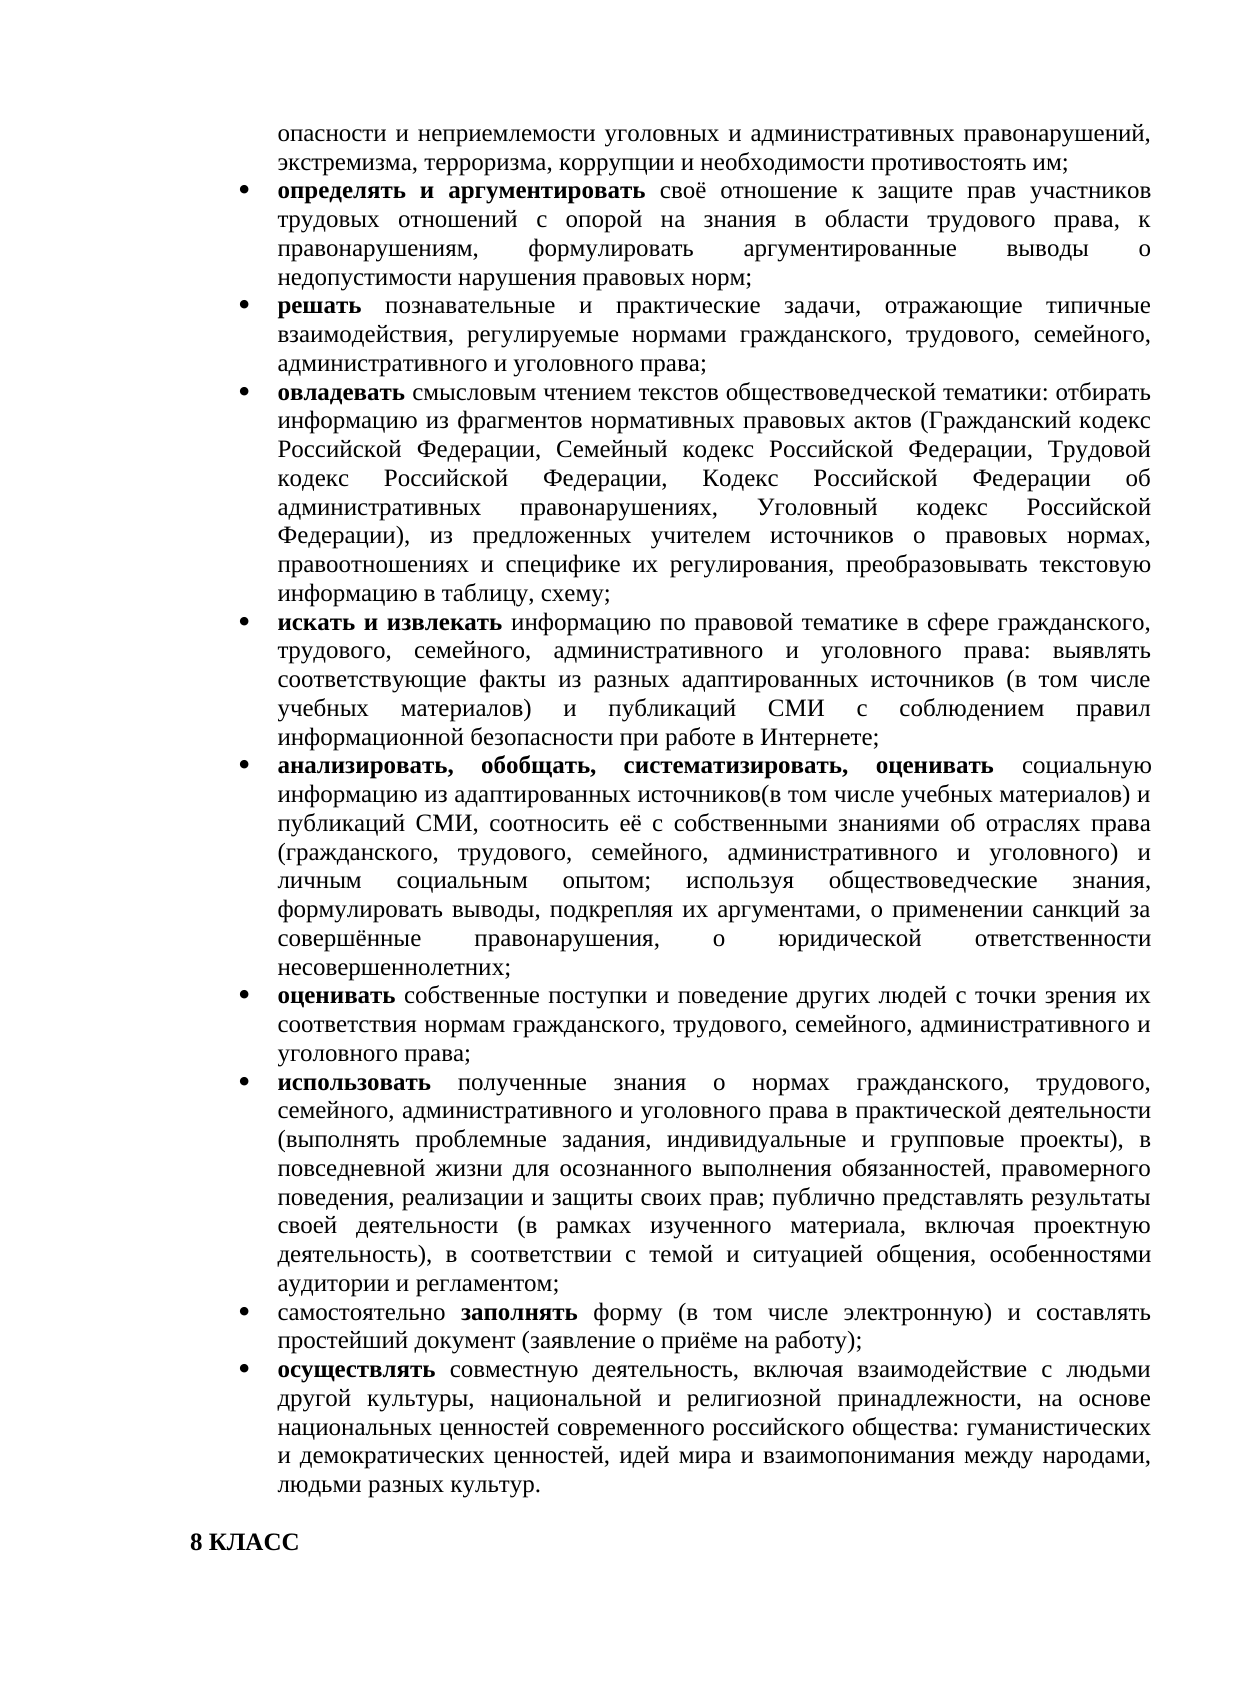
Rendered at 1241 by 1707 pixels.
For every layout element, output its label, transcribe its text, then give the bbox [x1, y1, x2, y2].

text 8 КЛАСС [190, 1527, 1152, 1556]
list использовать полученные знания о нормах гражданского, трудового, семейного, административного и уголовного права в практической деятельности (выполнять проблемные задания, индивидуальные и групповые проекты), в повседневной жизни для осознанного выполнения обязанностей, правомерного поведения, реализации и защиты своих прав; публично представлять результаты своей деятельности (в рамках изученного материала, включая проектную деятельность), в соответствии с темой и ситуацией общения, особенностями аудитории и регламентом; [240, 1067, 1152, 1297]
list определять и аргументировать своё отношение к защите прав участников трудовых отношений с опорой на знания в области трудового права, к правонарушениям, формулировать аргументированные выводы о недопустимости нарушения правовых норм; [240, 176, 1152, 291]
list осуществлять совместную деятельность, включая взаимодействие с людьми другой культуры, национальной и религиозной принадлежности, на основе национальных ценностей современного российского общества: гуманистических и демократических ценностей, идей мира и взаимопонимания между народами, людьми разных культур. [240, 1354, 1152, 1498]
list овладевать смысловым чтением текстов обществоведческой тематики: отбирать информацию из фрагментов нормативных правовых актов (Гражданский кодекс Российской Федерации, Семейный кодекс Российской Федерации, Трудовой кодекс Российской Федерации, Кодекс Российской Федерации об административных правонарушениях, Уголовный кодекс Российской Федерации), из предложенных учителем источников о правовых нормах, правоотношениях и специфике их регулирования, преобразовывать текстовую информацию в таблицу, схему; [240, 377, 1152, 607]
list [240, 118, 1152, 176]
list анализировать, обобщать, систематизировать, оценивать ­социальную информацию из адаптированных источников(в том числе учебных материалов) и публикаций СМИ, соотносить её с собственными знаниями об отраслях права (гражданского, трудового, семейного, административного и уголовного) и личным социальным опытом; используя обществоведческие знания, формулировать выводы, подкрепляя их аргументами, о применении санкций за совершённые правонарушения, о юридической ответственности несовершеннолетних; [240, 751, 1152, 981]
list самостоятельно заполнять форму (в том числе электронную) и составлять простейший документ (заявление о приёме на работу); [240, 1297, 1152, 1354]
list искать и извлекать информацию по правовой тематике в сфере гражданского, трудового, семейного, административного и уголовного права: выявлять соответствующие факты из разных адаптированных источников (в том числе учебных материалов) и публикаций СМИ с соблюдением правил информационной безопасности при работе в Интернете; [240, 607, 1152, 751]
list решать познавательные и практические задачи, отражающие типичные взаимодействия, регулируемые нормами гражданского, трудового, семейного, административного и уголовного права; [240, 291, 1152, 377]
list оценивать собственные поступки и поведение других людей с точки зрения их соответствия нормам гражданского, трудового, семейного, административного и уголовного права; [240, 981, 1152, 1067]
